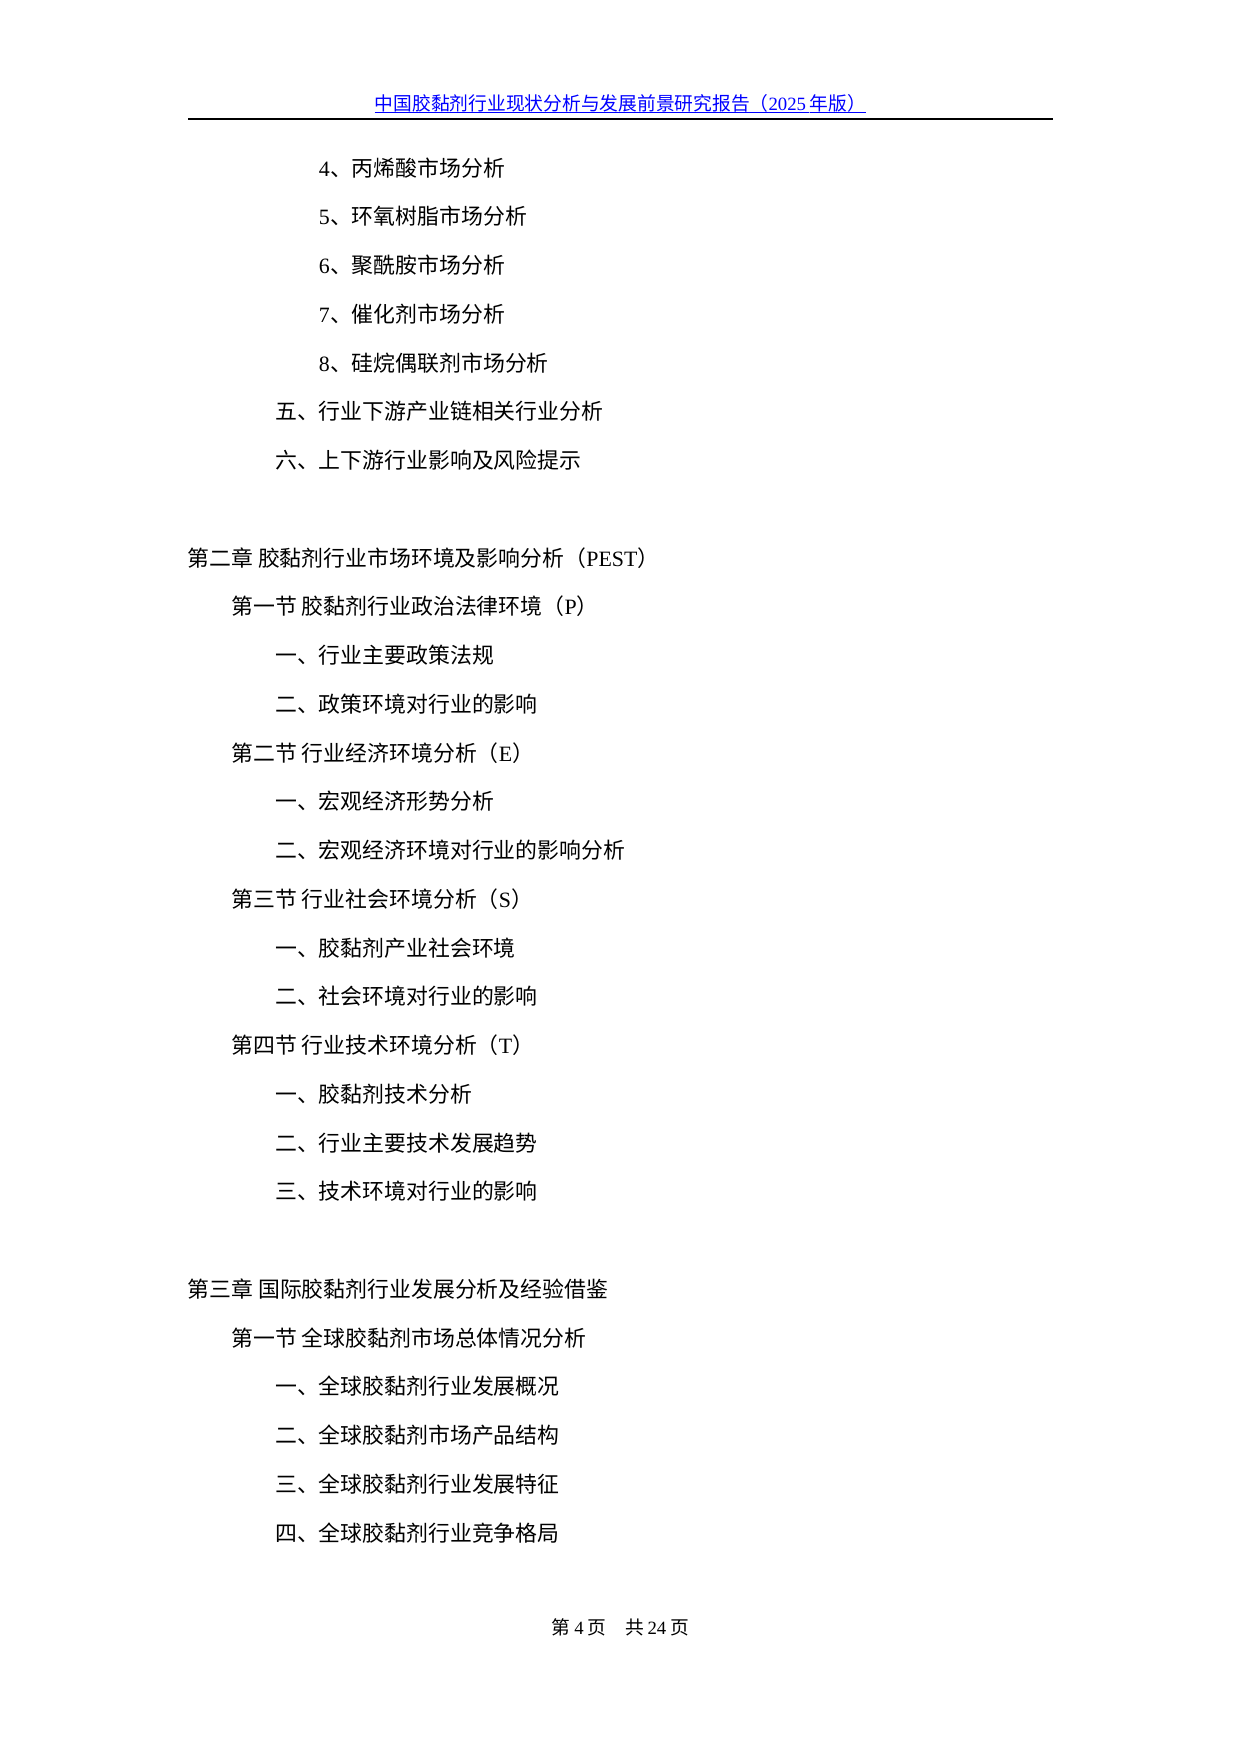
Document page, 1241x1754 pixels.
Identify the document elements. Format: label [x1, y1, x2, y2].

text [187, 150, 1053, 1548]
